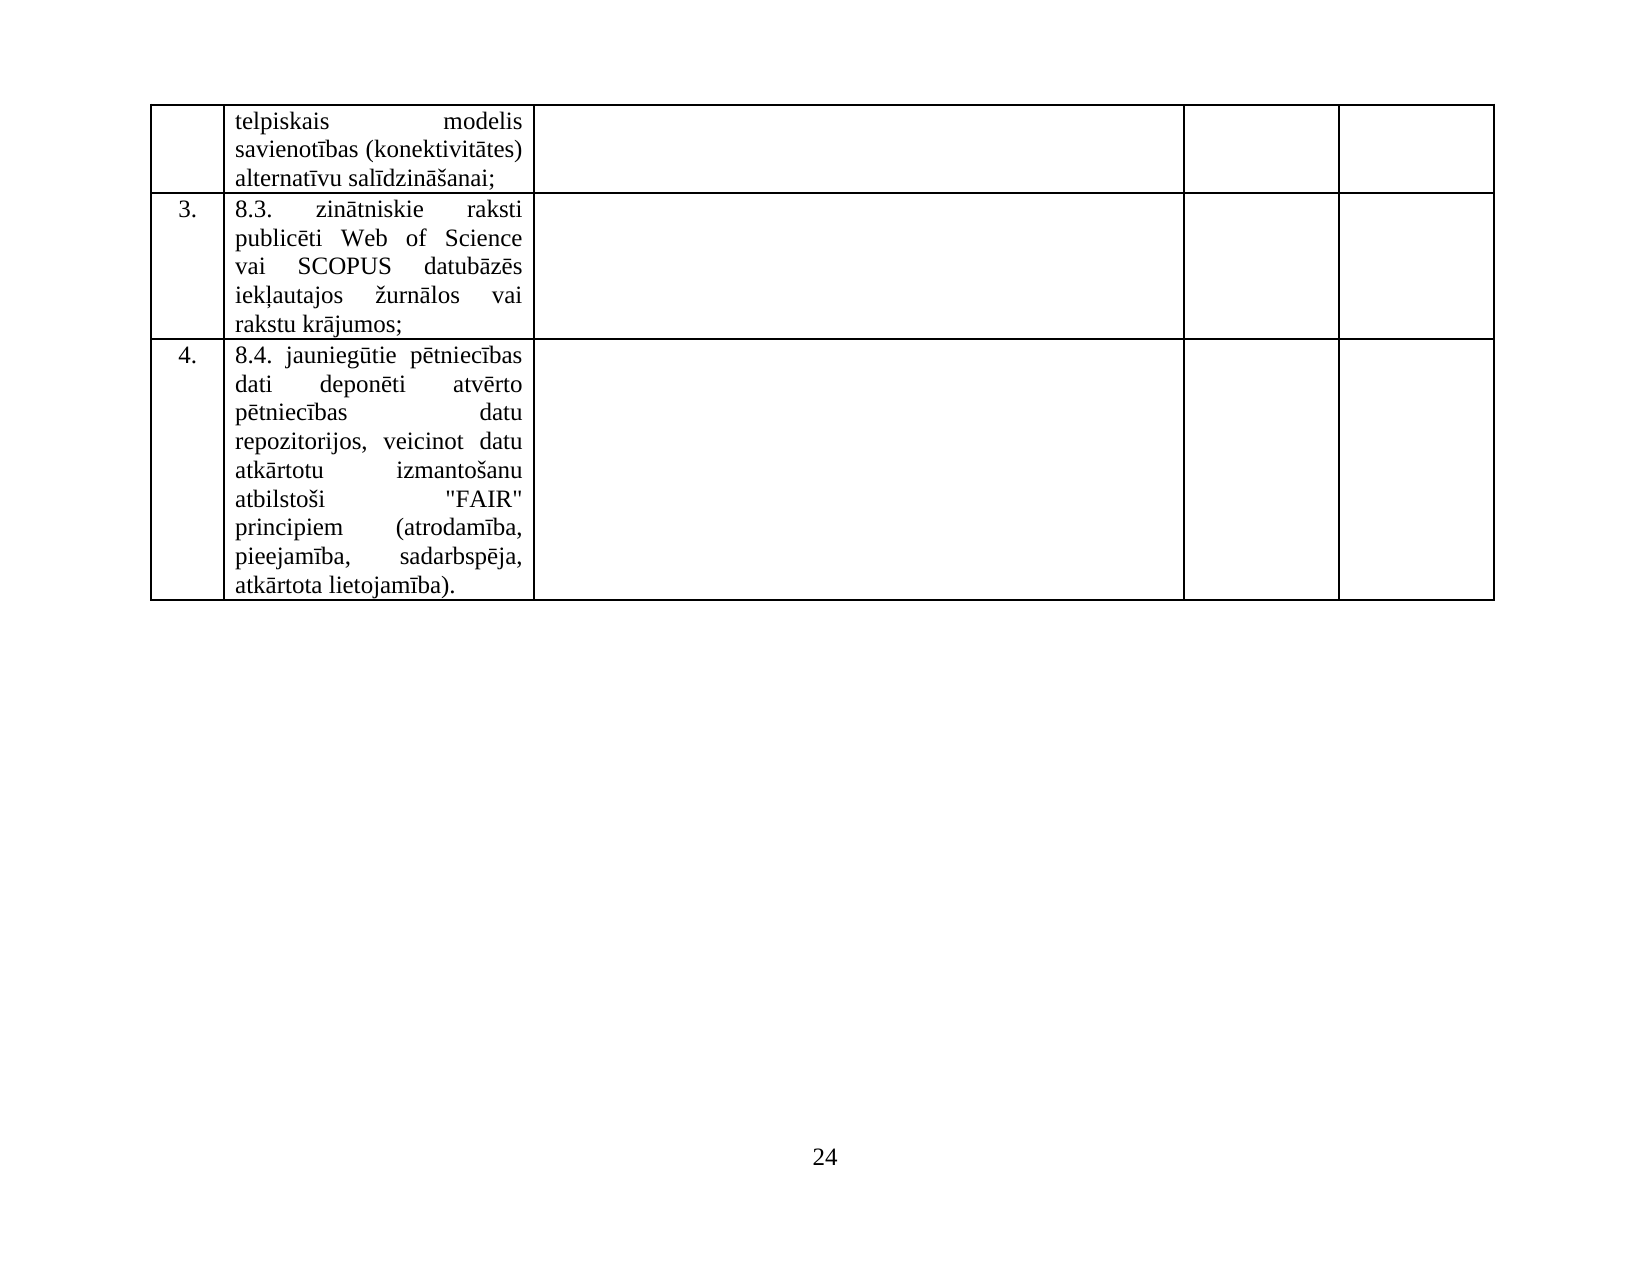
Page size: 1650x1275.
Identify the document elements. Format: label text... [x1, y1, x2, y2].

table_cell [225, 106, 533, 192]
table_cell [1340, 194, 1493, 338]
table_cell [1340, 106, 1493, 192]
table_cell [535, 194, 1183, 338]
table_cell [1185, 106, 1338, 192]
table_cell 2. [152, 106, 223, 192]
table_cell [1185, 340, 1338, 599]
table_cell [1185, 194, 1338, 338]
table_cell 4. [152, 340, 223, 599]
table_cell [535, 106, 1183, 192]
table_cell [535, 340, 1183, 599]
table_cell [1340, 340, 1493, 599]
table_cell 8.4. jauniegūtie pētniecības dati deponēti atvērto pētniecības datu repozitorijos, veicinot datu atkārtotu izmantošanu atbilstoši "FAIR" principiem (atrodamība, pieejamība, sadarbspēja, atkārtota lietojamība). [225, 340, 533, 599]
table_cell 8.3. zinātniskie raksti publicēti Web of Science vai SCOPUS datubāzēs iekļautajos žurnālos vai rakstu krājumos; [225, 194, 533, 338]
table_cell 3. [152, 194, 223, 338]
